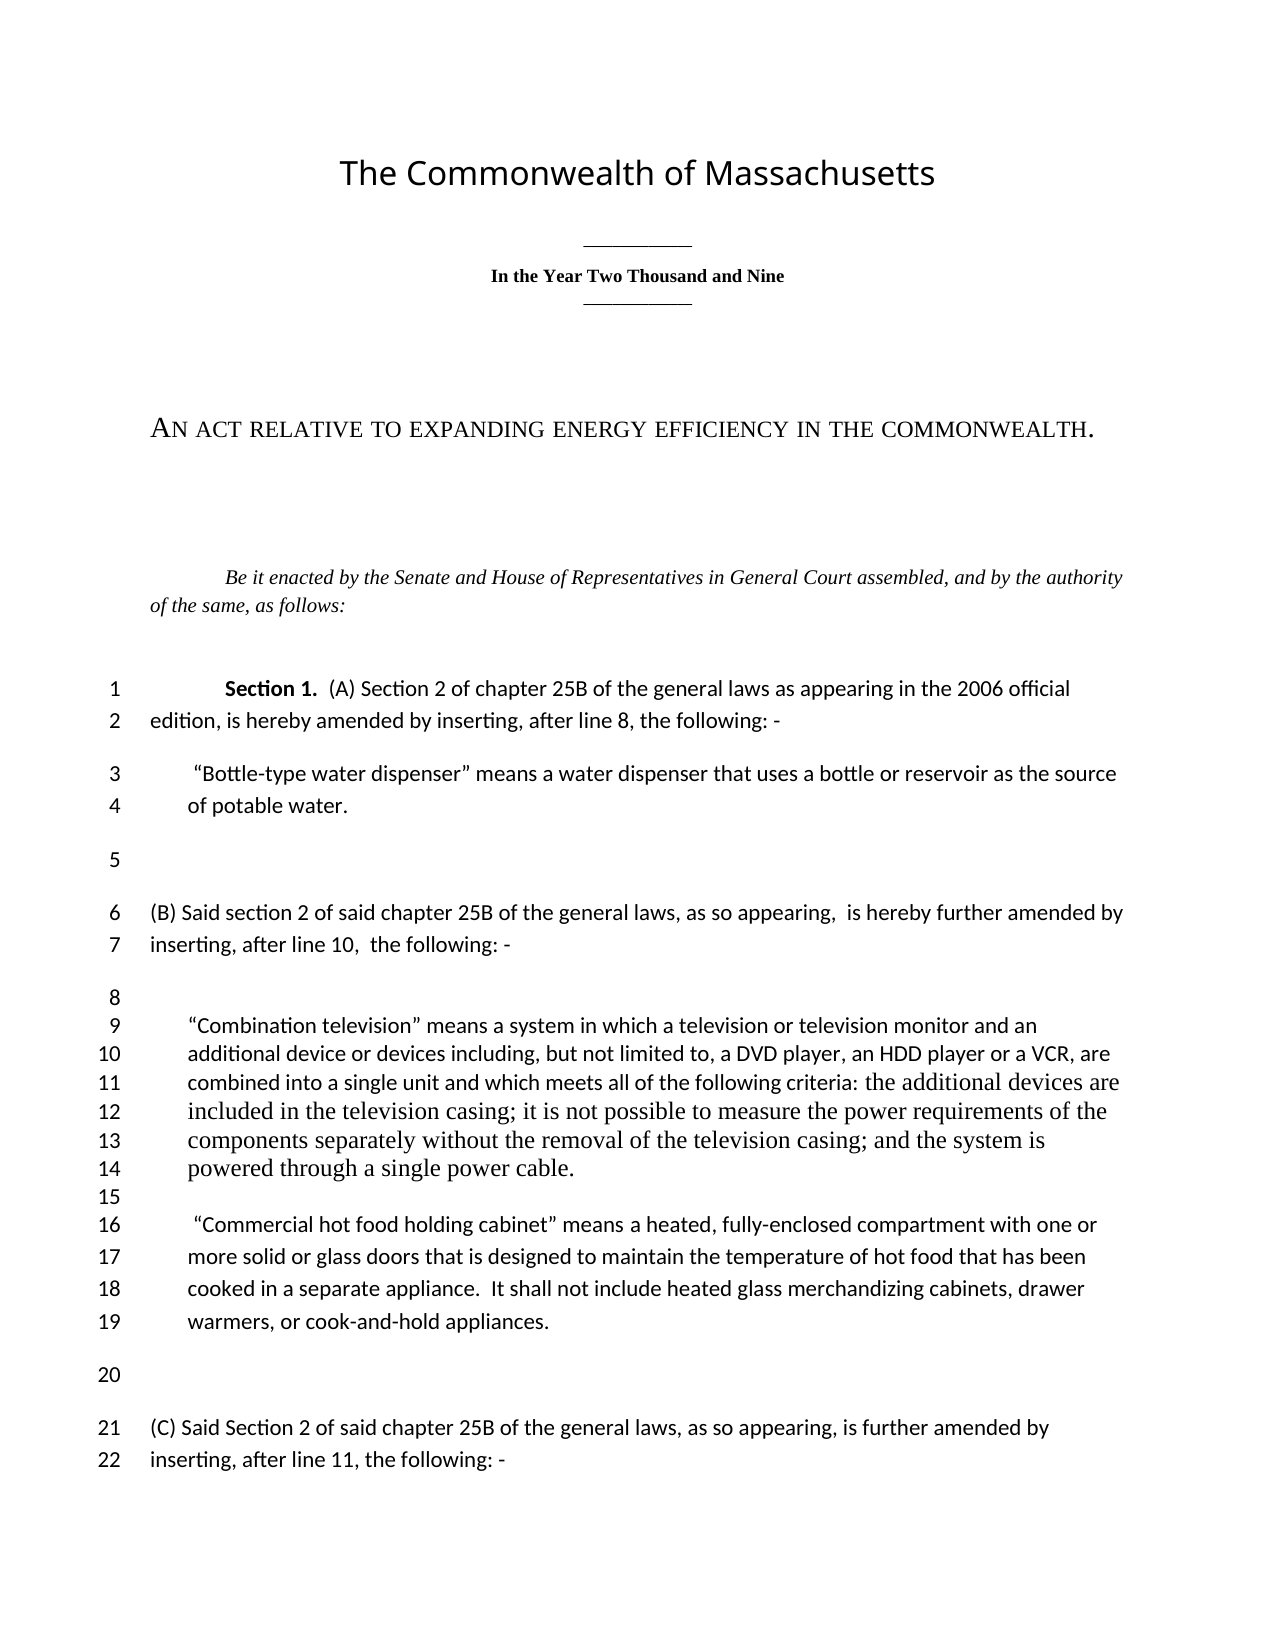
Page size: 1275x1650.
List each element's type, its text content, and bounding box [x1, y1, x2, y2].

text _______________ [150, 290, 1125, 319]
text (B) Said section 2 of said chapter 25B of the general laws, as so appearing, is hereby further amended by inserting, after line 10, the following: - [150, 898, 1125, 958]
text “Bottle-type water dispenser” means a water dispenser that uses a bottle or reservoir as the source of potable water. [187, 759, 1125, 819]
text In the Year Two Thousand and Nine [150, 265, 1125, 287]
text The Commonwealth of Massachusetts [150, 150, 1125, 228]
text “Commercial hot food holding cabinet” means a heated, fully-enclosed compartment with one or more solid or glass doors that is designed to maintain the temperature of hot food that has been cooked in a separate appliance. It shall not include heated glass merchandizing cabinets, drawer warmers, or cook-and-hold appliances. [187, 1210, 1125, 1335]
text _______________ [150, 232, 1125, 261]
text An act relative to expanding energy efficiency in the commonwealth. [150, 410, 1125, 540]
text “Combination television” means a system in which a television or television monitor and an additional device or devices including, but not limited to, a DVD player, an HDD player or a VCR, are combined into a single unit and which meets all of the following criteria: the additional devices are included in the television casing; it is not possible to measure the power requirements of the components separately without the removal of the television casing; and the system is powered through a single power cable. [187, 1011, 1125, 1182]
text Section 1. (A) Section 2 of chapter 25B of the general laws as appearing in the 2006 official edition, is hereby amended by inserting, after line 8, the following: - [150, 674, 1125, 734]
text (C) Said Section 2 of said chapter 25B of the general laws, as so appearing, is further amended by inserting, after line 11, the following: - [150, 1413, 1125, 1473]
text Be it enacted by the Senate and House of Representatives in General Court assembled, and by the authority of the same, as follows: [150, 565, 1125, 649]
